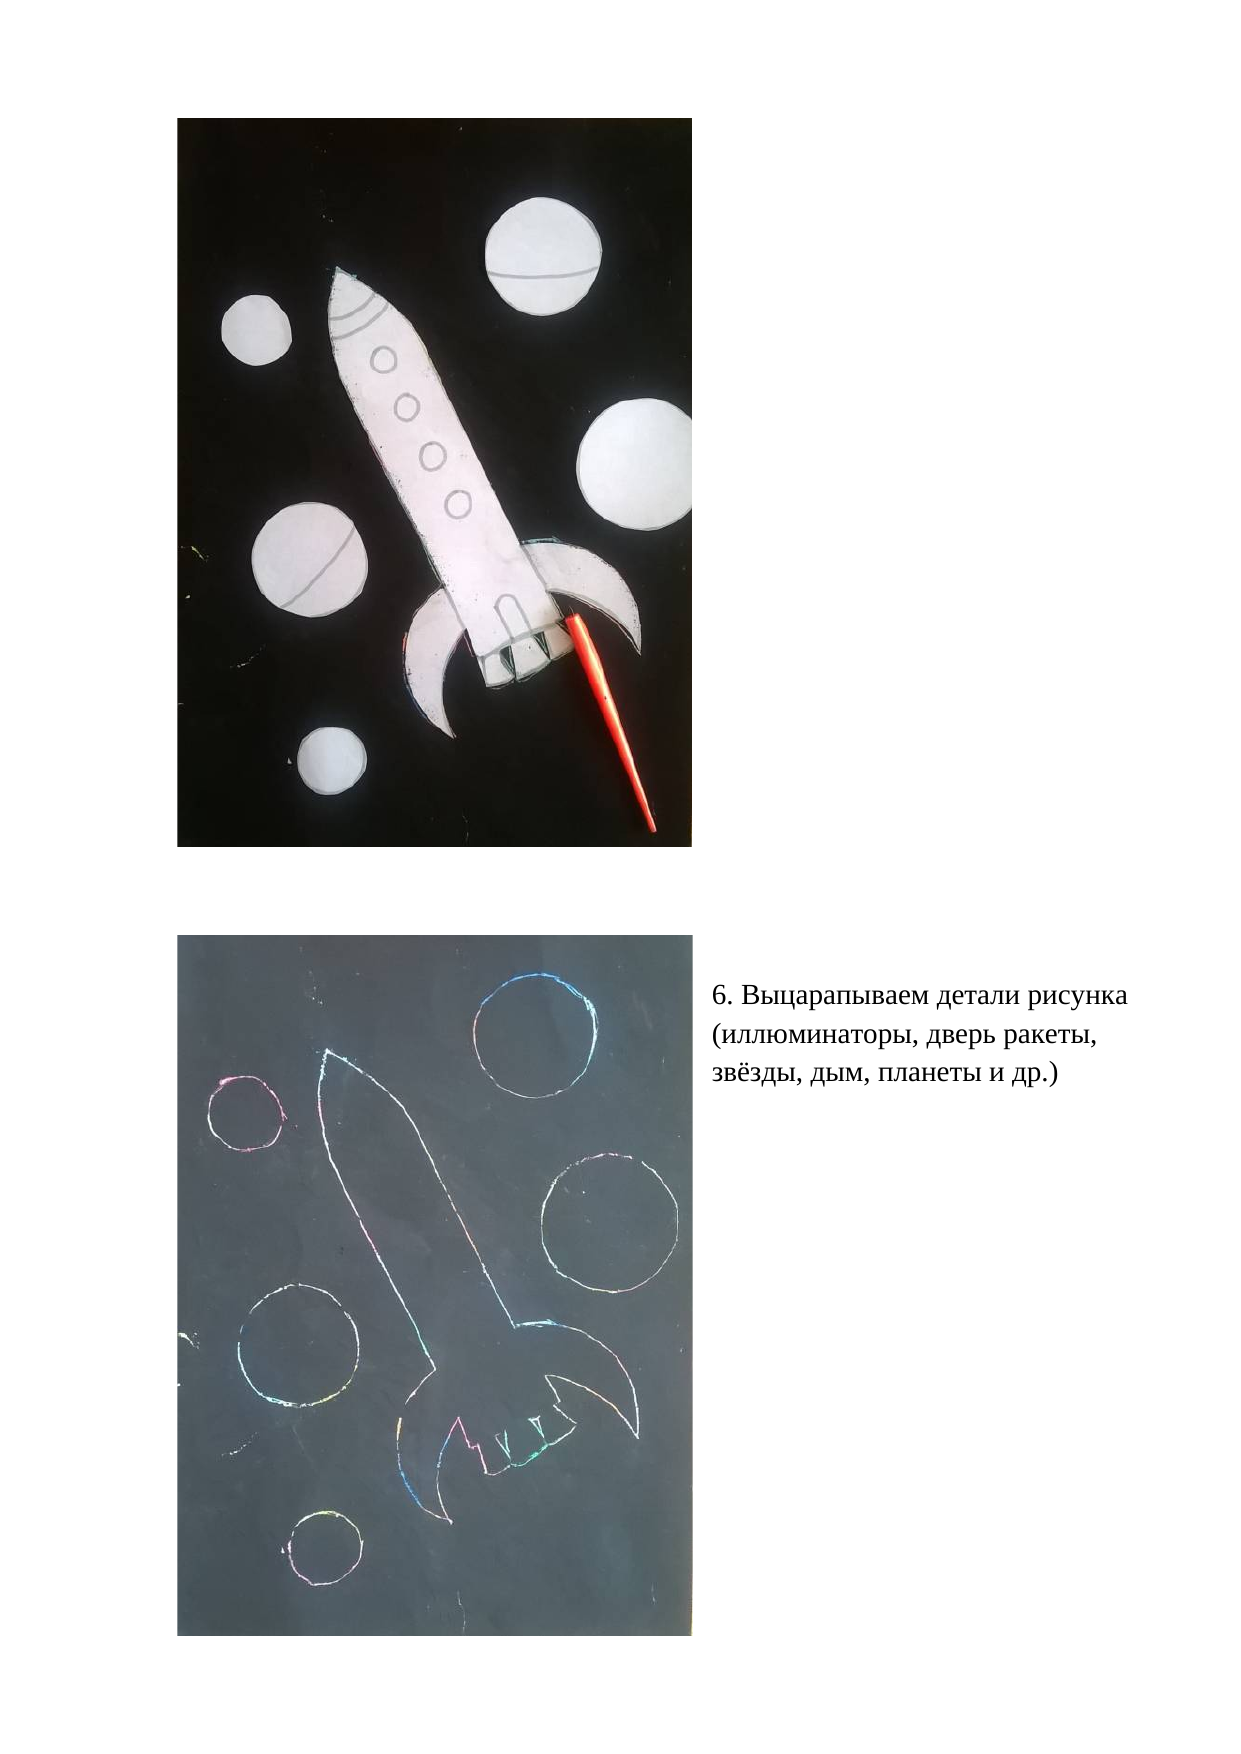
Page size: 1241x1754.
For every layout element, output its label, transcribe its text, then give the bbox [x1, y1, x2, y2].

picture [177, 118, 692, 847]
picture [177, 935, 693, 1636]
text 6. Выцарапываем детали рисунка (иллюминаторы, дверь ракеты, звёзды, дым, планеты и др.) [693, 977, 1152, 1120]
